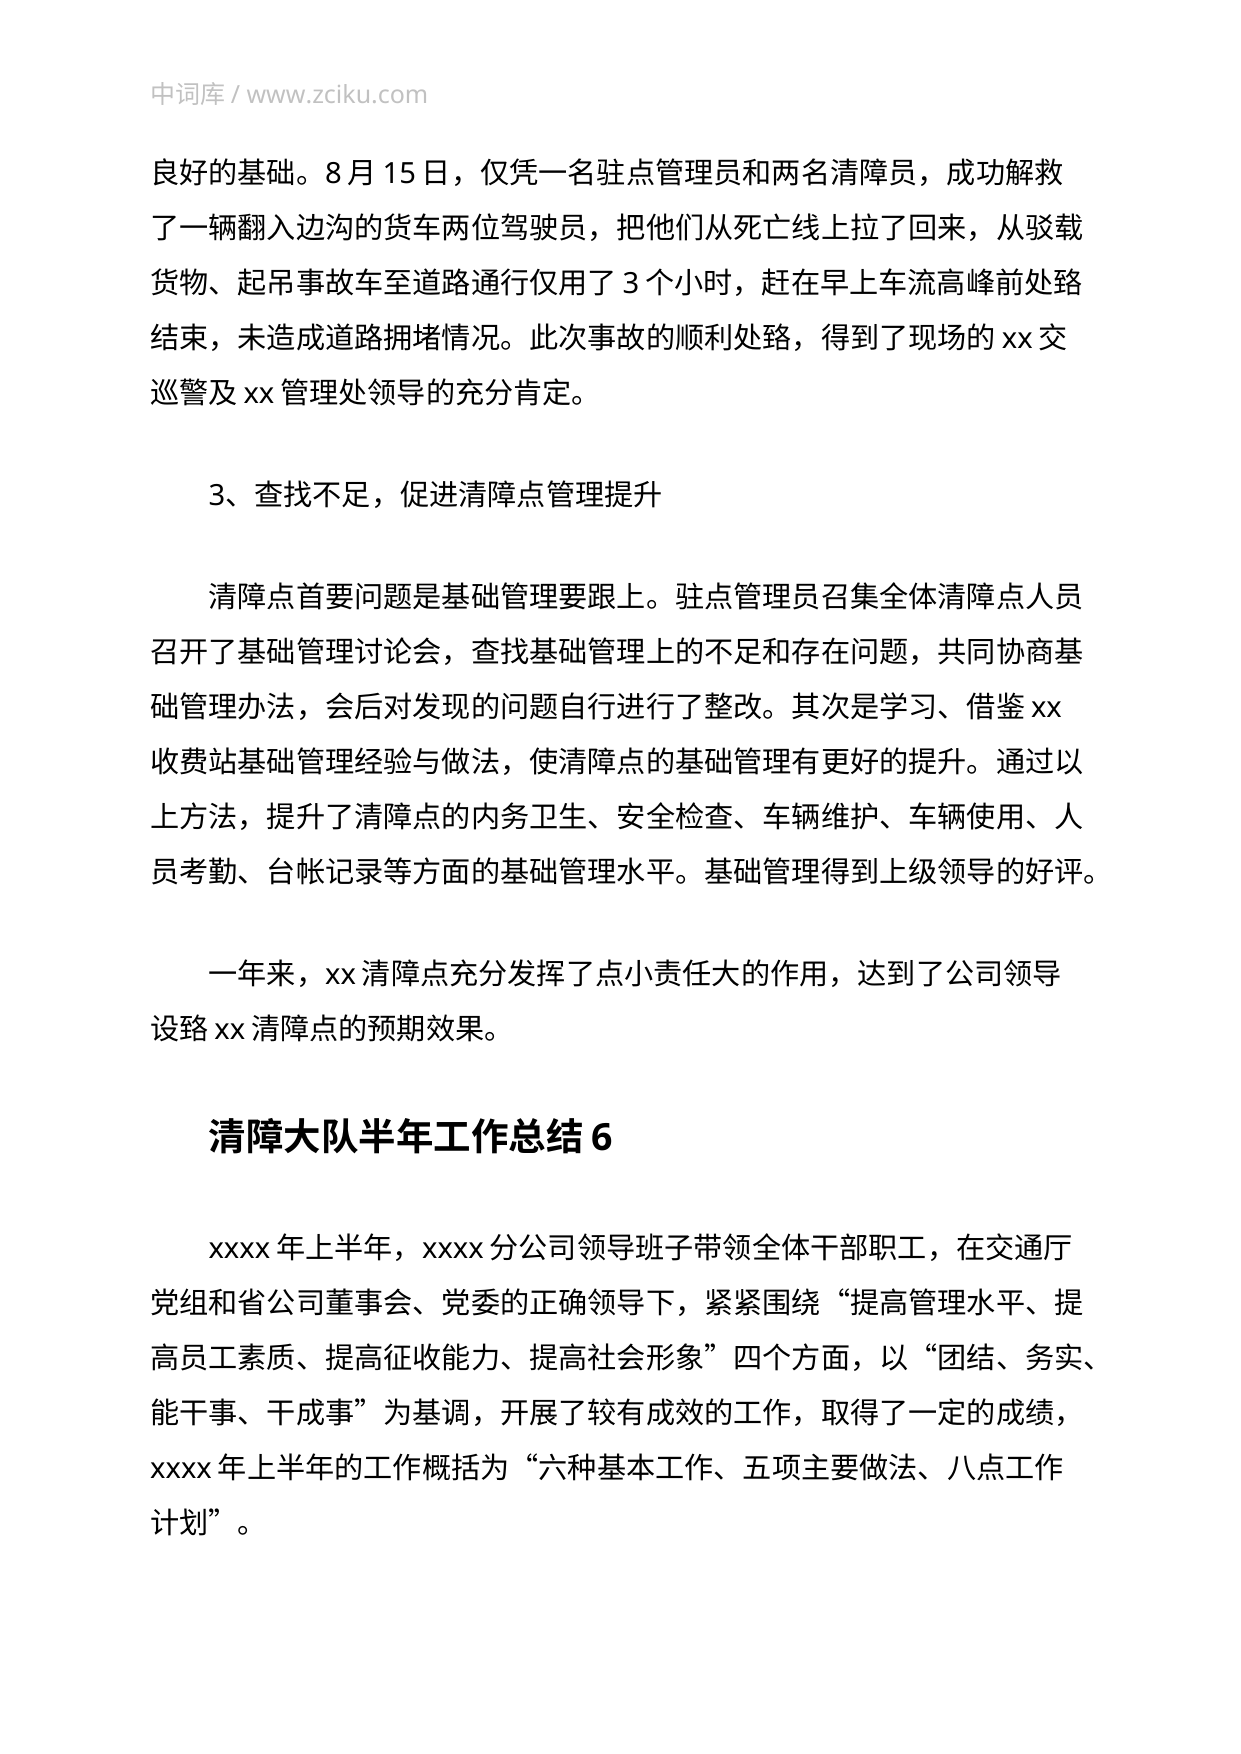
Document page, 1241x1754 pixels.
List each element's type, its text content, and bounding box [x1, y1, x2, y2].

text 清障点首要问题是基础管理要跟上。驻点管理员召集全体清障点人员召开了基础管理讨论会，查找基础管理上的不足和存在问题，共同协商基础管理办法，会后对发现的问题自行进行了整改。其次是学习、借鉴xx收费站基础管理经验与做法，使清障点的基础管理有更好的提升。通过以上方法，提升了清障点的内务卫生、安全检查、车辆维护、车辆使用、人员考勤、台帐记录等方面的基础管理水平。基础管理得到上级领导的好评。 [150, 574, 1090, 891]
text 清障大队半年工作总结6 [150, 1107, 1090, 1162]
text xxxx年上半年，xxxx分公司领导班子带领全体干部职工，在交通厅党组和省公司董事会、党委的正确领导下，紧紧围绕“提高管理水平、提高员工素质、提高征收能力、提高社会形象”四个方面，以“团结、务实、能干事、干成事”为基调，开展了较有成效的工作，取得了一定的成绩，xxxx年上半年的工作概括为“六种基本工作、五项主要做法、八点工作计划”。 [150, 1225, 1090, 1542]
text 一年来，xx清障点充分发挥了点小责任大的作用，达到了公司领导设臵xx清障点的预期效果。 [150, 950, 1090, 1048]
text 3、查找不足，促进清障点管理提升 [150, 472, 1090, 514]
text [150, 150, 1090, 412]
